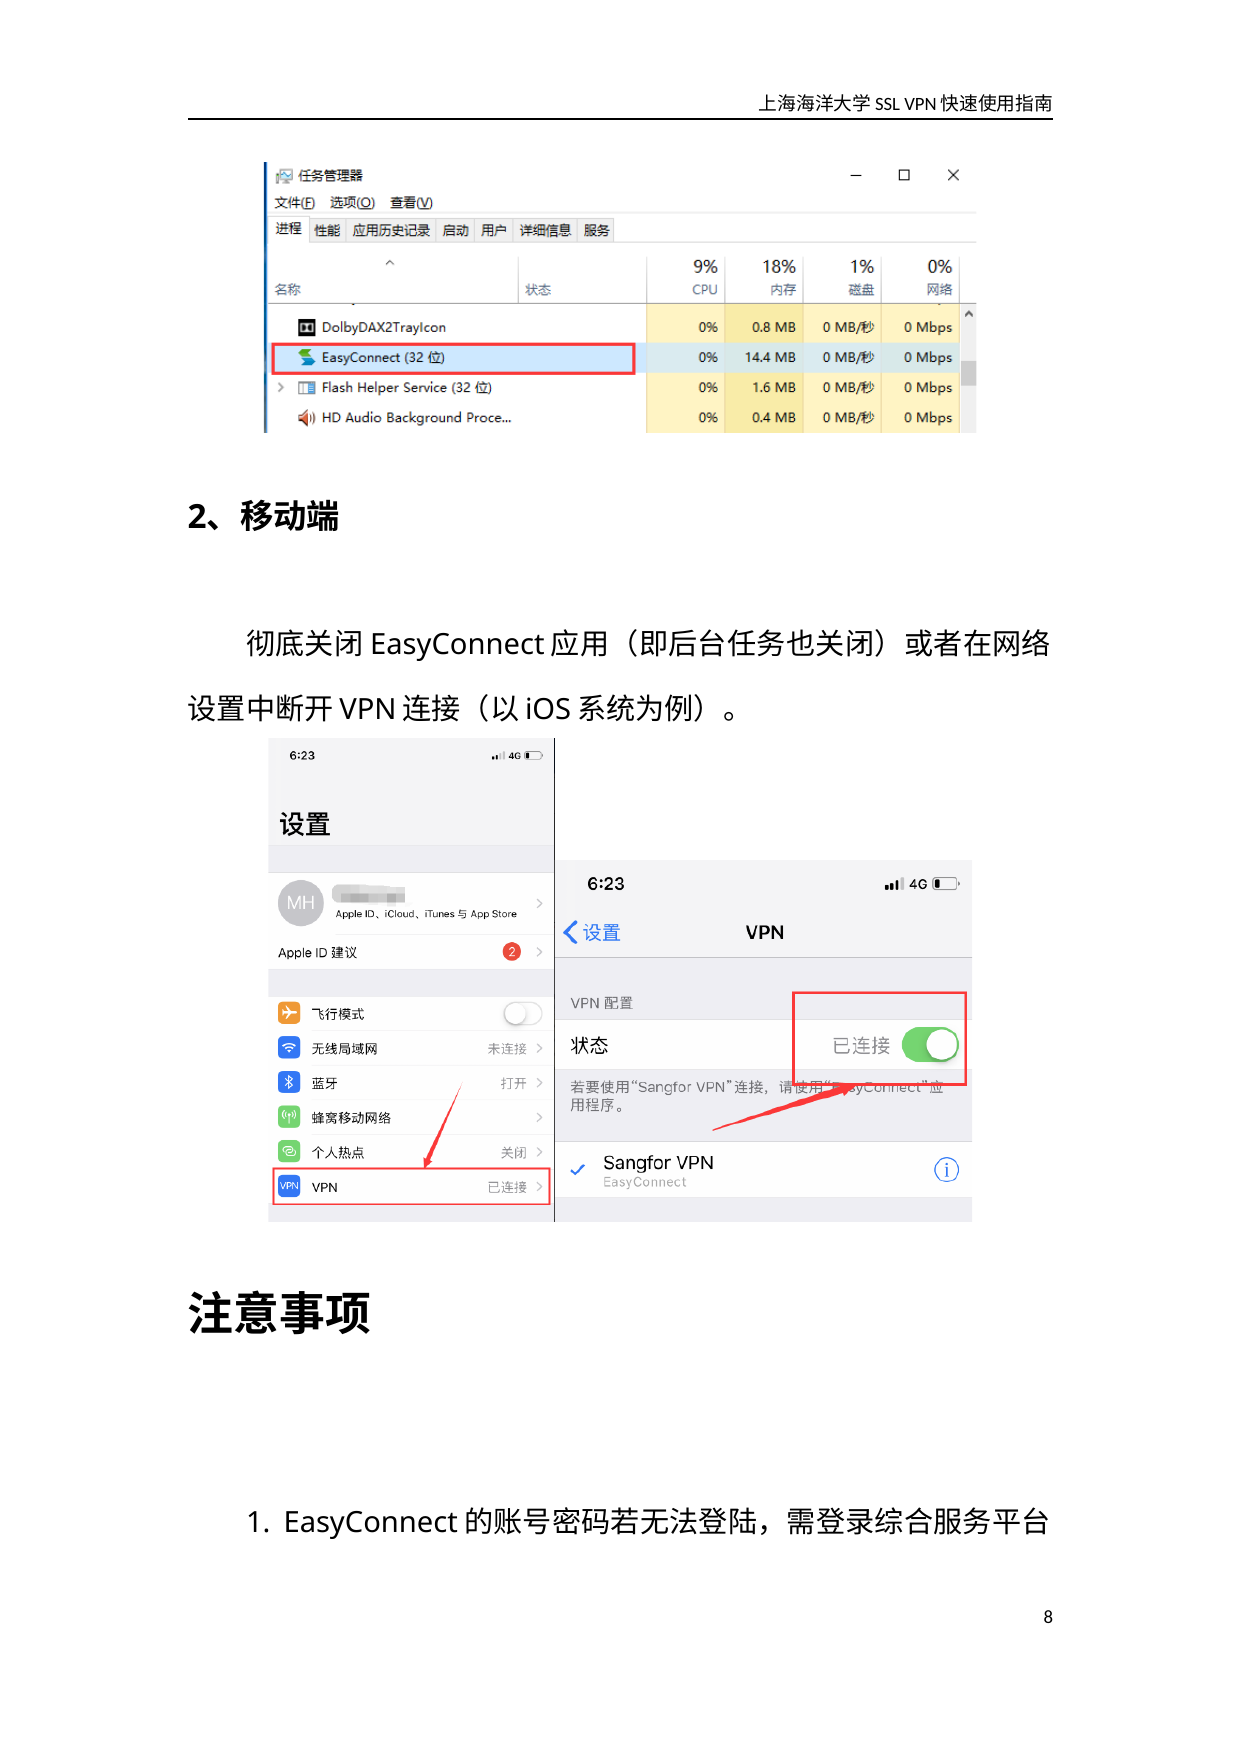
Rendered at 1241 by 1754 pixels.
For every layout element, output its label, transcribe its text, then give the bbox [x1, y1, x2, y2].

picture [263, 162, 977, 433]
subtitle 注意事项 [187, 1262, 1053, 1359]
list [246, 1487, 1053, 1552]
text 彻底关闭EasyConnect应用（即后台任务也关闭）或者在网络设置中断开VPN连接（以iOS系统为例）。 [187, 609, 1053, 739]
subtitle 2、移动端 [187, 482, 1053, 547]
picture [268, 738, 973, 1222]
